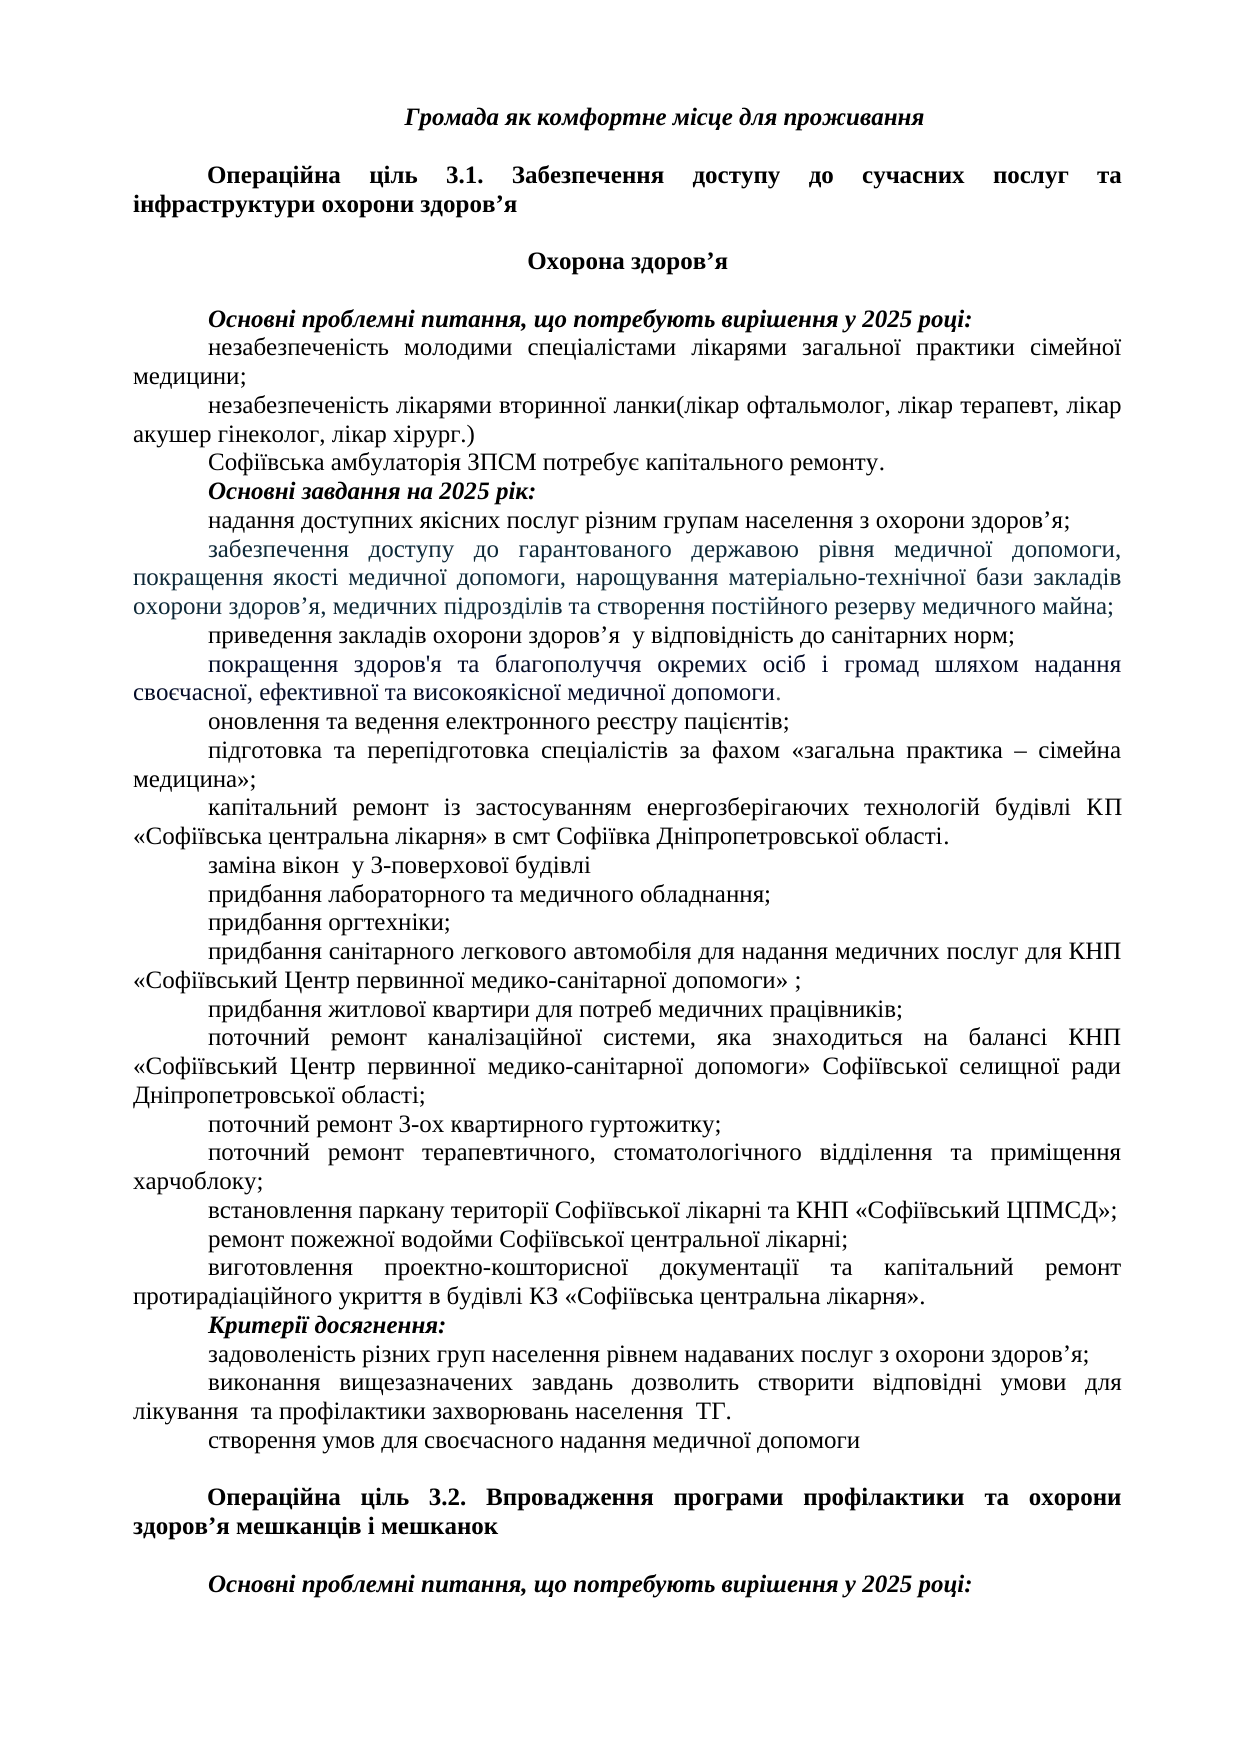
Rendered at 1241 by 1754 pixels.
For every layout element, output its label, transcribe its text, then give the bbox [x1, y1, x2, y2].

text поточний ремонт 3-ох квартирного гуртожитку; [133, 1109, 1122, 1137]
text капітальний ремонт із застосуванням енергозберігаючих технологій будівлі КП «Софіївська центральна лікарня» в смт Софіївка Дніпропетровської області. [133, 792, 1122, 850]
text незабезпеченість молодими спеціалістами лікарями загальної практики сімейної медицини; [133, 332, 1122, 390]
text виготовлення проектно-кошторисної документації та капітальний ремонт протирадіаційного укриття в будівлі КЗ «Софіївська центральна лікарня». [133, 1252, 1122, 1310]
text Основні завдання на 2025 рік: [133, 476, 1122, 505]
text приведення закладів охорони здоров’я у відповідність до санітарних норм; [133, 620, 1122, 649]
text встановлення паркану території Софіївської лікарні та КНП «Софіївський ЦПМСД»; [133, 1195, 1122, 1224]
text придбання оргтехніки; [133, 907, 1122, 936]
text надання доступних якісних послуг різним групам населення з охорони здоров’я; [133, 505, 1122, 534]
text забезпечення доступу до гарантованого державою рівня медичної допомоги, покращення якості медичної допомоги, нарощування матеріально-технічної бази закладів охорони здоров’я, медичних підрозділів та створення постійного резерву медичного майна; [133, 534, 1122, 620]
text підготовка та перепідготовка спеціалістів за фахом «загальна практика – сімейна медицина»; [133, 735, 1122, 792]
text Основні проблемні питання, що потребують вирішення у 2025 році: [133, 1569, 1122, 1597]
text придбання житлової квартири для потреб медичних працівників; [133, 994, 1122, 1022]
text створення умов для своєчасного надання медичної допомоги [133, 1425, 1122, 1454]
text Громада як комфортне місце для проживання [133, 102, 1122, 131]
text покращення здоров'я та благополуччя окремих осіб і громад шляхом надання своєчасної, ефективної та високоякісної медичної допомоги. [133, 649, 1122, 706]
text оновлення та ведення електронного реєстру пацієнтів; [133, 706, 1122, 735]
text поточний ремонт каналізаційної системи, яка знаходиться на балансі КНП «Софіївський Центр первинної медико-санітарної допомоги» Софіївської селищної ради Дніпропетровської області; [133, 1022, 1122, 1109]
text придбання лабораторного та медичного обладнання; [133, 879, 1122, 907]
text незабезпеченість лікарями вторинної ланки(лікар офтальмолог, лікар терапевт, лікар акушер гінеколог, лікар хірург.) [133, 390, 1122, 447]
text Критерії досягнення: [133, 1310, 1122, 1339]
text Охорона здоров’я [133, 246, 1122, 275]
text Операційна ціль 3.2. Впровадження програми профілактики та охорони здоров’я мешканців і мешканок [133, 1482, 1122, 1540]
text заміна вікон у 3-поверхової будівлі [133, 850, 1122, 879]
text поточний ремонт терапевтичного, стоматологічного відділення та приміщення харчоблоку; [133, 1137, 1122, 1195]
text Софіївська амбулаторія ЗПСМ потребує капітального ремонту. [133, 447, 1122, 476]
text виконання вищезазначених завдань дозволить створити відповідні умови для лікування та профілактики захворювань населення ТГ. [133, 1367, 1122, 1425]
text Операційна ціль 3.1. Забезпечення доступу до сучасних послуг та інфраструктури охорони здоров’я [133, 160, 1122, 217]
text Основні проблемні питання, що потребують вирішення у 2025 році: [133, 304, 1122, 332]
text ремонт пожежної водойми Софіївської центральної лікарні; [133, 1224, 1122, 1252]
text задоволеність різних груп населення рівнем надаваних послуг з охорони здоров’я; [133, 1339, 1122, 1367]
text придбання санітарного легкового автомобіля для надання медичних послуг для КНП «Софіївський Центр первинної медико-санітарної допомоги» ; [133, 936, 1122, 994]
